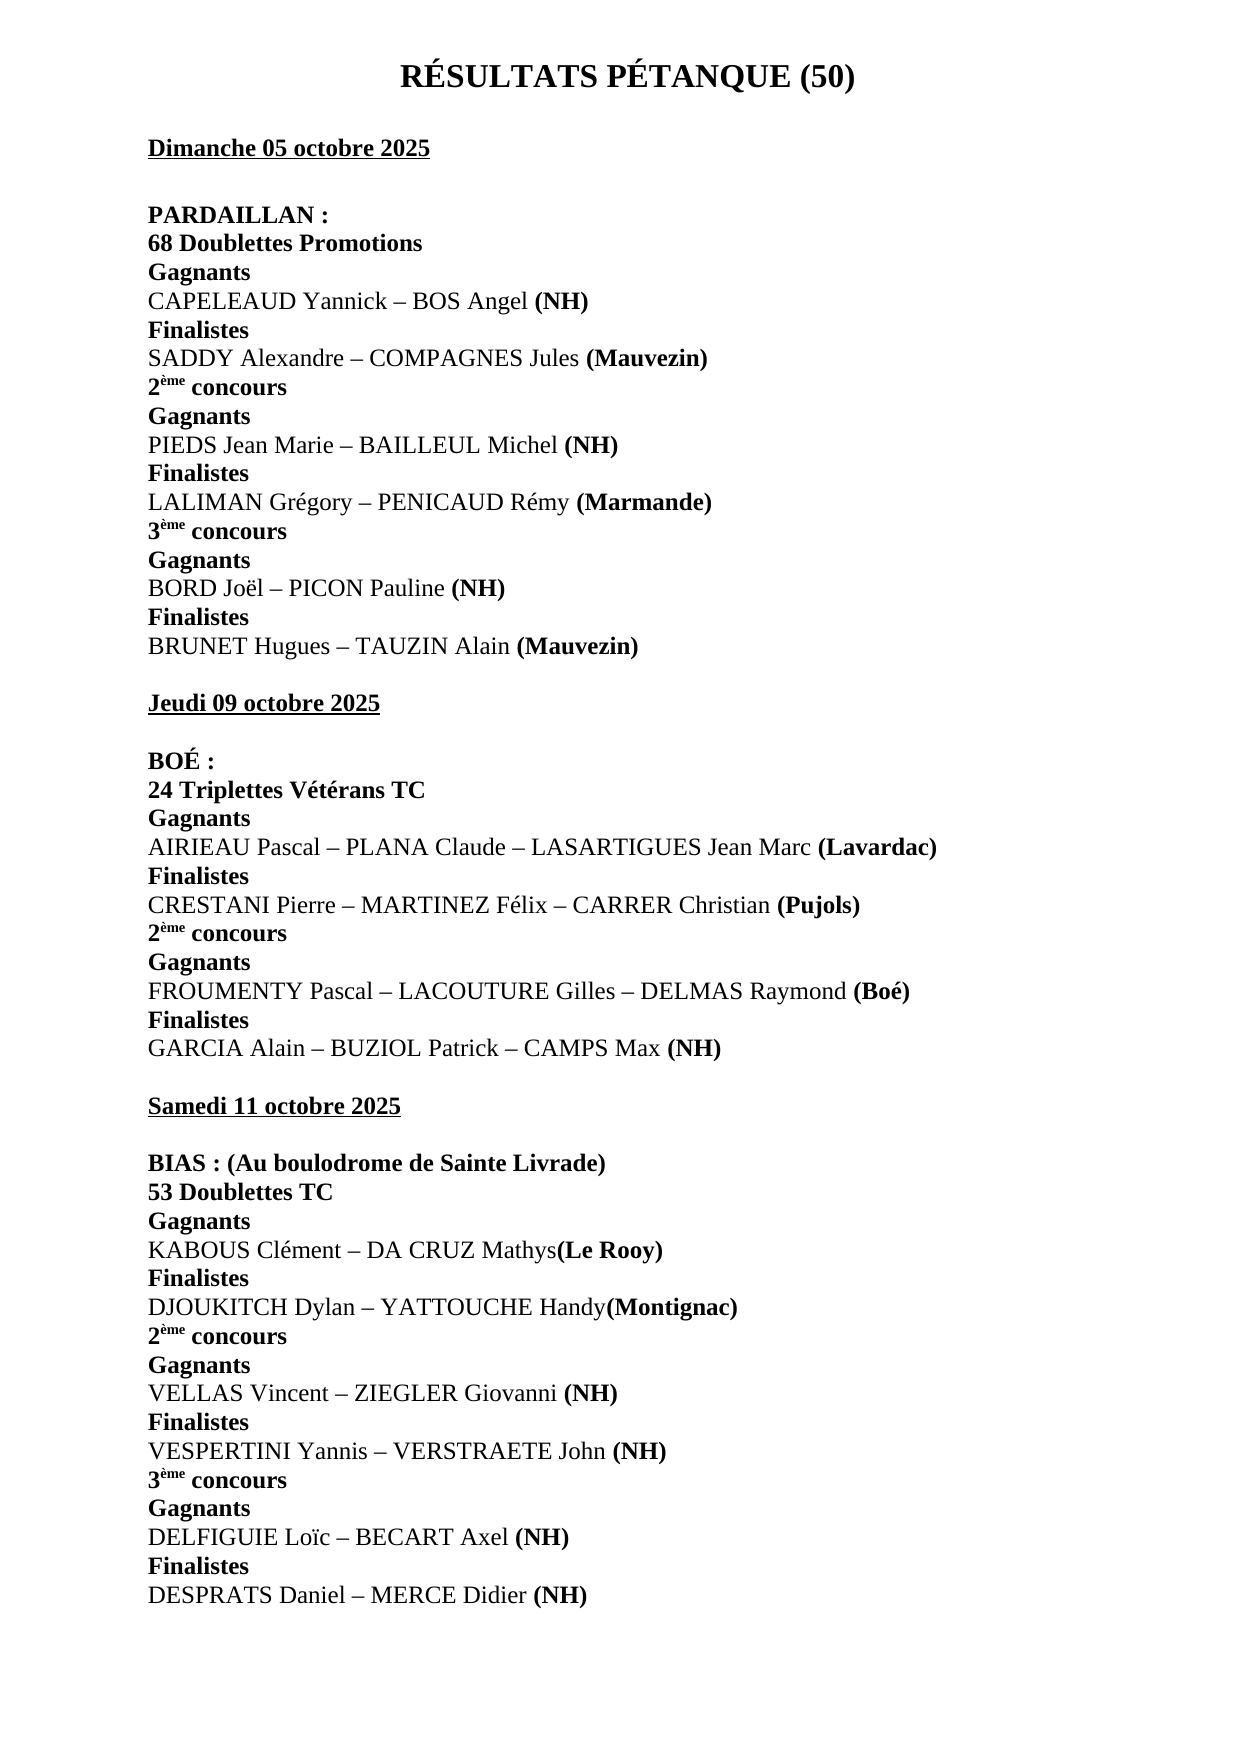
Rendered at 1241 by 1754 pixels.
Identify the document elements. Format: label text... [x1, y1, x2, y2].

text Samedi 11 octobre 2025 [148, 1091, 1107, 1120]
text CAPELEAUD Yannick – BOS Angel (NH) [148, 286, 1107, 315]
text 3ème concours [148, 1465, 1107, 1493]
text PIEDS Jean Marie – BAILLEUL Michel (NH) [148, 430, 1107, 458]
text Finalistes [148, 1263, 1107, 1292]
text FROUMENTY Pascal – LACOUTURE Gilles – DELMAS Raymond (Boé) [148, 976, 1107, 1005]
text Gagnants [148, 1206, 1107, 1235]
text DJOUKITCH Dylan – YATTOUCHE Handy(Montignac) [148, 1292, 1107, 1321]
text Finalistes [148, 315, 1107, 343]
text BIAS : (Au boulodrome de Sainte Livrade) [148, 1148, 1107, 1177]
text GARCIA Alain – BUZIOL Patrick – CAMPS Max (NH) [148, 1033, 1107, 1062]
text DELFIGUIE Loïc – BECART Axel (NH) [148, 1522, 1107, 1551]
text VELLAS Vincent – ZIEGLER Giovanni (NH) [148, 1378, 1107, 1407]
text LALIMAN Grégory – PENICAUD Rémy (Marmande) [148, 487, 1107, 516]
text SADDY Alexandre – COMPAGNES Jules (Mauvezin) [148, 343, 1107, 372]
text 2ème concours [148, 372, 1107, 401]
text 2ème concours [148, 1321, 1107, 1350]
text Dimanche 05 octobre 2025 [148, 133, 1107, 161]
text Gagnants [148, 1350, 1107, 1378]
text Gagnants [148, 257, 1107, 286]
text Gagnants [148, 803, 1107, 832]
text BOÉ : [148, 746, 1107, 775]
text VESPERTINI Yannis – VERSTRAETE John (NH) [148, 1436, 1107, 1465]
text 53 Doublettes TC [148, 1177, 1107, 1206]
text 2ème concours [148, 918, 1107, 947]
text 3ème concours [148, 516, 1107, 545]
text Gagnants [148, 947, 1107, 976]
text Gagnants [148, 545, 1107, 573]
text Finalistes [148, 458, 1107, 487]
text Gagnants [148, 401, 1107, 430]
text AIRIEAU Pascal – PLANA Claude – LASARTIGUES Jean Marc (Lavardac) [148, 832, 1107, 861]
text Finalistes [148, 861, 1107, 890]
text Jeudi 09 octobre 2025 [148, 688, 1107, 717]
text Finalistes [148, 1005, 1107, 1033]
text Finalistes [148, 1551, 1107, 1580]
text DESPRATS Daniel – MERCE Didier (NH) [148, 1580, 1107, 1608]
text BORD Joël – PICON Pauline (NH) [148, 573, 1107, 602]
text RÉSULTATS PÉTANQUE (50) [148, 56, 1107, 94]
text 68 Doublettes Promotions [148, 228, 1107, 257]
text PARDAILLAN : [148, 200, 1107, 228]
text Finalistes [148, 1407, 1107, 1436]
text KABOUS Clément – DA CRUZ Mathys(Le Rooy) [148, 1235, 1107, 1263]
text CRESTANI Pierre – MARTINEZ Félix – CARRER Christian (Pujols) [148, 890, 1107, 918]
text BRUNET Hugues – TAUZIN Alain (Mauvezin) [148, 631, 1107, 660]
text 24 Triplettes Vétérans TC [148, 775, 1107, 803]
text Finalistes [148, 602, 1107, 631]
text Gagnants [148, 1493, 1107, 1522]
